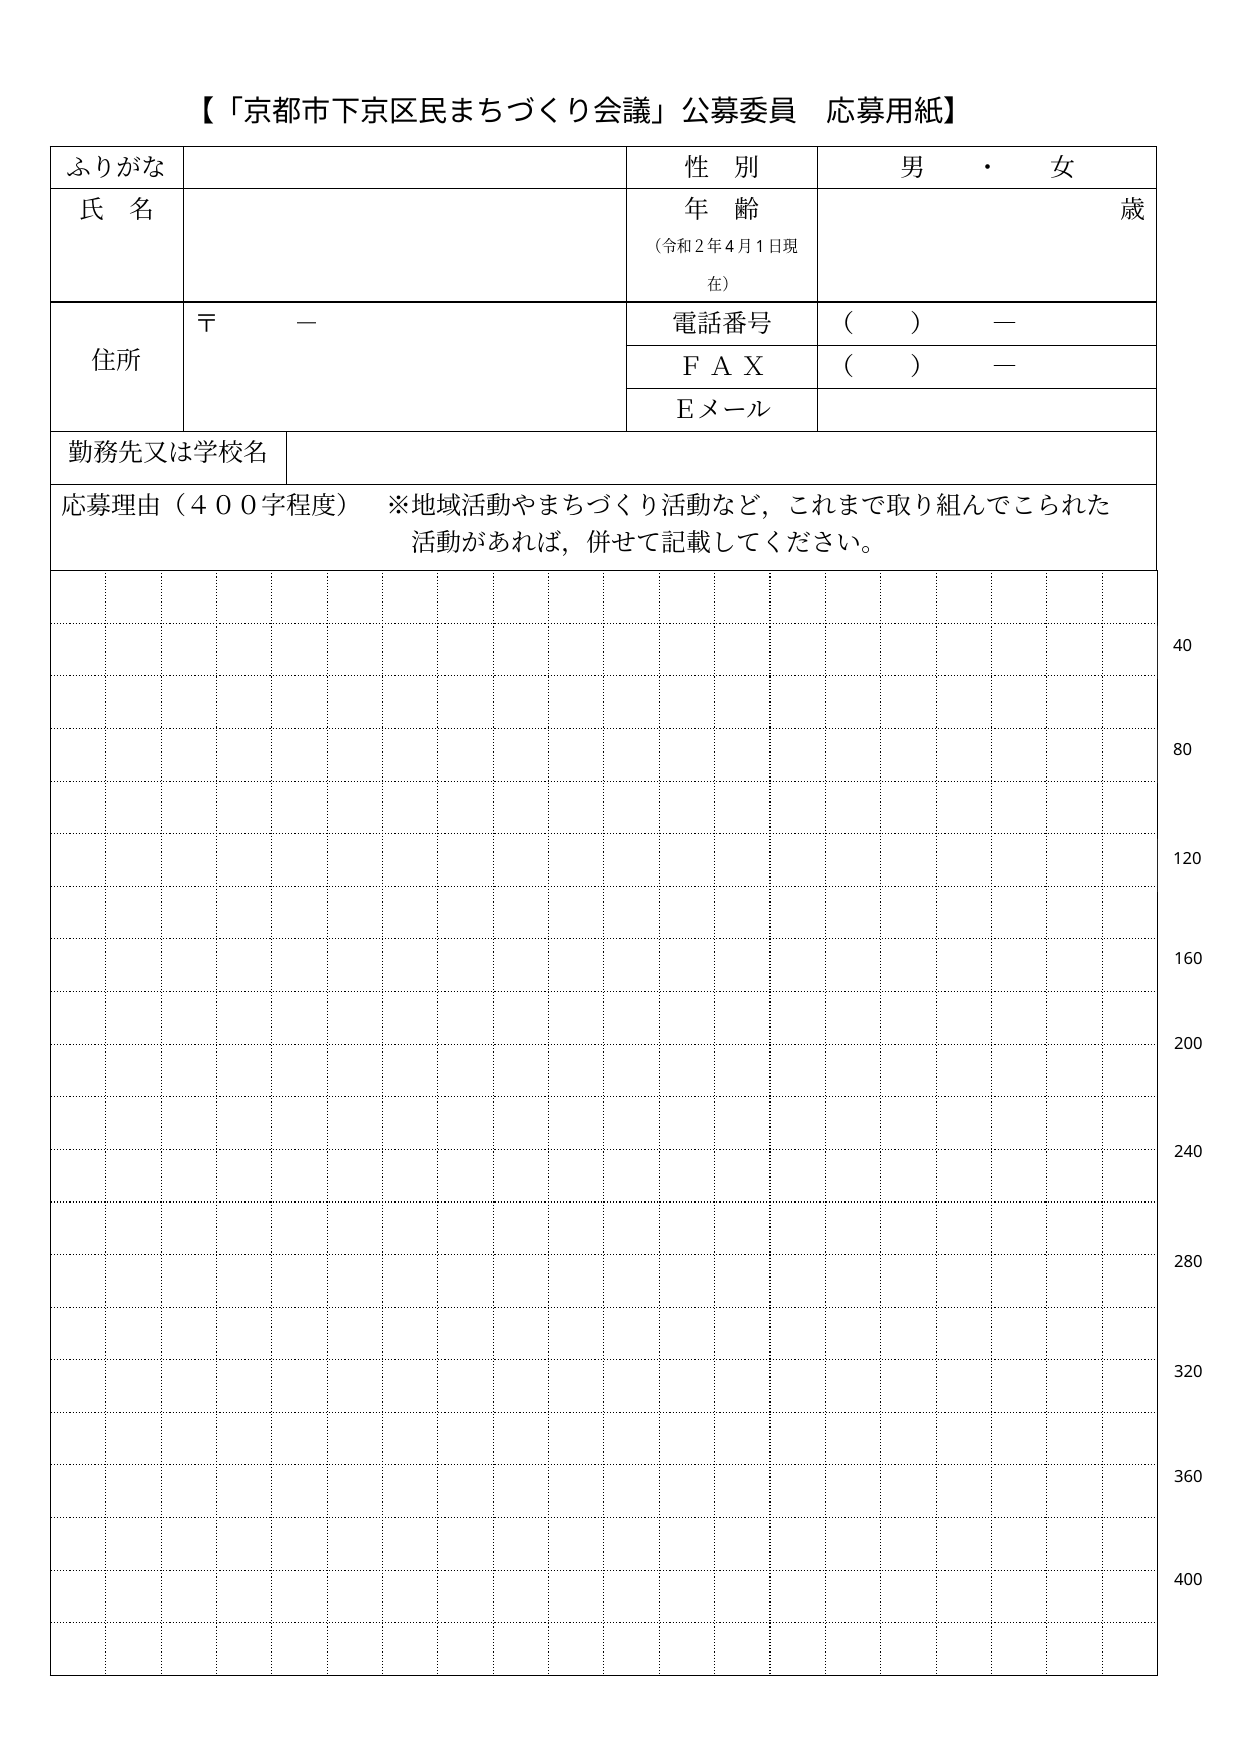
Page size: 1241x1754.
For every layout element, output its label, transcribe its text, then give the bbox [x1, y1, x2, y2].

table_cell [991, 1570, 1047, 1622]
table_cell 電話番号 [627, 303, 817, 345]
table_cell [287, 432, 1156, 484]
table_cell [216, 1149, 272, 1201]
table_cell [106, 1254, 161, 1307]
table_cell [936, 991, 991, 1043]
table_cell [659, 1254, 714, 1307]
table_cell [881, 1359, 936, 1412]
table_cell [51, 781, 106, 833]
table_cell [51, 675, 106, 728]
table_cell [438, 675, 493, 728]
table_cell [272, 781, 327, 833]
table_cell [438, 1622, 493, 1675]
table_cell [51, 1254, 106, 1307]
table_cell [161, 571, 216, 623]
table_cell [991, 1044, 1047, 1096]
table_cell [216, 1622, 272, 1675]
table_cell [216, 938, 272, 991]
table_cell [825, 1622, 881, 1675]
table_cell [216, 571, 272, 623]
table_cell [272, 1201, 327, 1254]
table_cell [1102, 1517, 1157, 1569]
table_cell [272, 991, 327, 1043]
table_cell [770, 1044, 825, 1096]
table_cell [936, 571, 991, 623]
table_cell [106, 938, 161, 991]
table_cell [51, 623, 106, 675]
table_cell [1102, 675, 1157, 728]
table_cell [1047, 1307, 1102, 1359]
table_cell [51, 1044, 106, 1096]
table_cell [991, 1359, 1047, 1412]
table_cell [1102, 1149, 1157, 1201]
table_cell [991, 1622, 1047, 1675]
table_cell [216, 1412, 272, 1464]
table_cell [383, 1570, 438, 1622]
table_cell [272, 1412, 327, 1464]
table_cell [106, 1412, 161, 1464]
table_cell [438, 1254, 493, 1307]
table_cell [327, 1307, 382, 1359]
table_cell [1047, 833, 1102, 886]
table_cell [438, 623, 493, 675]
table_cell [161, 1254, 216, 1307]
table_cell [604, 1464, 659, 1517]
table_cell [493, 833, 548, 886]
table_cell [604, 886, 659, 938]
table_cell [106, 623, 161, 675]
table_cell [1047, 1201, 1102, 1254]
table_cell [493, 728, 548, 781]
table_cell [936, 781, 991, 833]
table_cell [991, 781, 1047, 833]
table_cell [991, 1412, 1047, 1464]
table_cell [548, 1359, 604, 1412]
table_cell [770, 1149, 825, 1201]
table_cell [216, 886, 272, 938]
table_cell [770, 781, 825, 833]
table_cell [493, 571, 548, 623]
table_cell [991, 1464, 1047, 1517]
table_cell [881, 728, 936, 781]
table_cell [51, 1517, 106, 1569]
table_cell [1047, 991, 1102, 1043]
table_cell [383, 1096, 438, 1149]
table_cell [881, 1307, 936, 1359]
table_cell [604, 728, 659, 781]
table_cell [659, 623, 714, 675]
table_cell [383, 938, 438, 991]
table_cell [383, 886, 438, 938]
table_cell [659, 1201, 714, 1254]
table_cell [1047, 571, 1102, 623]
table_cell [936, 1307, 991, 1359]
table_cell [327, 1570, 382, 1622]
table_cell [106, 1307, 161, 1359]
table_cell [604, 781, 659, 833]
table_cell [106, 1517, 161, 1569]
table_cell [383, 1201, 438, 1254]
table_cell [327, 991, 382, 1043]
table_cell [825, 1412, 881, 1464]
table_cell [327, 1096, 382, 1149]
table_cell [327, 886, 382, 938]
table_cell [1102, 886, 1157, 938]
table_cell [51, 571, 106, 623]
table_cell [272, 1464, 327, 1517]
table_cell [770, 675, 825, 728]
table_cell [438, 1464, 493, 1517]
table_cell [1102, 833, 1157, 886]
table_cell [936, 1044, 991, 1096]
table_cell [438, 833, 493, 886]
table_cell [1047, 728, 1102, 781]
table_cell [715, 1359, 770, 1412]
table_cell [106, 781, 161, 833]
table_cell [161, 1359, 216, 1412]
table_cell ＦＡＸ [627, 346, 817, 388]
table_cell [383, 991, 438, 1043]
table_cell [51, 1096, 106, 1149]
table_cell [106, 1096, 161, 1149]
table_cell [1047, 781, 1102, 833]
table_cell [327, 833, 382, 886]
table_cell [991, 1149, 1047, 1201]
table_cell [604, 1622, 659, 1675]
table_cell [1102, 1096, 1157, 1149]
table_cell [715, 1570, 770, 1622]
table_cell [438, 938, 493, 991]
table_cell [272, 886, 327, 938]
table_cell [216, 833, 272, 886]
table_cell [770, 1201, 825, 1254]
table_cell [161, 1622, 216, 1675]
table_cell [493, 623, 548, 675]
table_cell [604, 1201, 659, 1254]
table_cell [715, 728, 770, 781]
table_cell [991, 1254, 1047, 1307]
table_cell [770, 1517, 825, 1569]
table_cell [991, 833, 1047, 886]
table_cell [383, 1254, 438, 1307]
table_cell [1102, 1044, 1157, 1096]
table_cell [272, 1517, 327, 1569]
table_cell [604, 623, 659, 675]
table_cell [936, 728, 991, 781]
table_cell [493, 1359, 548, 1412]
table_cell [825, 781, 881, 833]
table_cell [106, 1149, 161, 1201]
table_cell [1102, 1622, 1157, 1675]
table_cell [493, 1307, 548, 1359]
table_cell [161, 1044, 216, 1096]
table_cell [604, 1570, 659, 1622]
table_cell [216, 1096, 272, 1149]
table_cell [881, 1517, 936, 1569]
table_cell [216, 1201, 272, 1254]
table_cell [216, 623, 272, 675]
table_cell [1102, 623, 1157, 675]
table_cell [991, 728, 1047, 781]
table_cell [770, 1622, 825, 1675]
table_cell [770, 886, 825, 938]
table_cell [770, 938, 825, 991]
table_cell [548, 938, 604, 991]
table_cell [881, 1201, 936, 1254]
table_cell [1047, 1149, 1102, 1201]
table_cell [106, 1464, 161, 1517]
table_cell （ ） ― [818, 346, 1156, 388]
table_cell [825, 728, 881, 781]
table_cell [825, 1307, 881, 1359]
table_cell [327, 1044, 382, 1096]
table_cell [383, 1359, 438, 1412]
table_cell [715, 938, 770, 991]
table_cell [991, 991, 1047, 1043]
table_cell [216, 781, 272, 833]
table_cell [383, 571, 438, 623]
table_cell [604, 833, 659, 886]
table_cell [1102, 938, 1157, 991]
table_cell [825, 886, 881, 938]
table_header ふりがな [51, 147, 183, 188]
table_cell [383, 623, 438, 675]
table_cell [991, 1307, 1047, 1359]
table_cell （ ） ― [818, 303, 1156, 345]
table_cell [161, 728, 216, 781]
table_cell [1102, 991, 1157, 1043]
table_cell [936, 1149, 991, 1201]
table_cell [936, 1570, 991, 1622]
table_cell [881, 1096, 936, 1149]
table_cell [216, 1307, 272, 1359]
table_cell [184, 189, 626, 301]
table_cell [493, 1201, 548, 1254]
table_cell [438, 1570, 493, 1622]
table_cell [936, 1254, 991, 1307]
table_cell [715, 571, 770, 623]
table_cell [383, 1622, 438, 1675]
table_cell [106, 728, 161, 781]
table_cell [383, 675, 438, 728]
table_cell [106, 1044, 161, 1096]
table_cell [327, 781, 382, 833]
table_cell [161, 1412, 216, 1464]
table_cell [715, 1254, 770, 1307]
text 【「京都市下京区民まちづくり会議」公募委員 応募用紙】 [35, 71, 1122, 146]
table_cell [881, 1622, 936, 1675]
table_cell [1102, 571, 1157, 623]
table_cell [825, 571, 881, 623]
table_cell [272, 1254, 327, 1307]
table_cell [51, 1149, 106, 1201]
table_cell [493, 938, 548, 991]
table_cell [881, 571, 936, 623]
table_cell [493, 1570, 548, 1622]
table_cell [881, 1464, 936, 1517]
table_cell [383, 1464, 438, 1517]
table_cell [659, 571, 714, 623]
table_cell [1047, 938, 1102, 991]
table_cell [548, 1570, 604, 1622]
table_cell [1102, 781, 1157, 833]
table_cell [604, 1254, 659, 1307]
table_cell [106, 833, 161, 886]
table_cell [991, 1517, 1047, 1569]
table_cell [770, 1254, 825, 1307]
table_cell [881, 1044, 936, 1096]
table_cell [216, 991, 272, 1043]
table_cell [715, 1622, 770, 1675]
table_cell [1047, 675, 1102, 728]
table_cell [604, 1149, 659, 1201]
table_cell [161, 833, 216, 886]
table_cell [106, 1570, 161, 1622]
table_cell [51, 938, 106, 991]
table_cell [51, 1307, 106, 1359]
table_cell [1047, 1254, 1102, 1307]
table_cell [881, 991, 936, 1043]
table_cell [825, 1359, 881, 1412]
table_cell [715, 1307, 770, 1359]
table_cell [936, 1412, 991, 1464]
table_cell [770, 1359, 825, 1412]
table_cell [327, 1464, 382, 1517]
table_cell [548, 1412, 604, 1464]
table_cell [161, 1517, 216, 1569]
table_cell [327, 571, 382, 623]
table_header 性 別 [627, 147, 817, 188]
table_cell [936, 886, 991, 938]
table_header 男 ・ 女 [818, 147, 1156, 188]
table_cell [991, 623, 1047, 675]
table_cell [272, 1044, 327, 1096]
table_cell [825, 991, 881, 1043]
table_cell [493, 886, 548, 938]
table_cell [438, 1044, 493, 1096]
table_cell [1047, 1096, 1102, 1149]
table_cell [659, 1464, 714, 1517]
table_cell [770, 1464, 825, 1517]
table_cell [936, 623, 991, 675]
table_cell [715, 1464, 770, 1517]
table_cell [825, 1149, 881, 1201]
table_cell [272, 623, 327, 675]
table_cell [991, 1096, 1047, 1149]
table_cell [161, 623, 216, 675]
table_cell [825, 623, 881, 675]
table_cell [936, 1201, 991, 1254]
table_cell [438, 728, 493, 781]
table_header [184, 147, 626, 188]
table_cell [161, 675, 216, 728]
table_cell [161, 1096, 216, 1149]
table_cell [604, 1359, 659, 1412]
table_cell [825, 1517, 881, 1569]
table_cell [604, 1096, 659, 1149]
table_cell [1102, 1254, 1157, 1307]
table_cell [1047, 623, 1102, 675]
table_cell [604, 1044, 659, 1096]
table_cell [383, 1517, 438, 1569]
table_cell [770, 728, 825, 781]
table_cell [1047, 1622, 1102, 1675]
table_cell [493, 1096, 548, 1149]
table_cell [770, 991, 825, 1043]
table_cell [51, 886, 106, 938]
table_cell [991, 1201, 1047, 1254]
table_cell [106, 571, 161, 623]
table_cell [881, 938, 936, 991]
table_cell [327, 1517, 382, 1569]
table_cell [825, 938, 881, 991]
table_cell [272, 571, 327, 623]
table_cell [881, 1254, 936, 1307]
table_cell [548, 1622, 604, 1675]
table_cell [604, 675, 659, 728]
table_cell [825, 833, 881, 886]
table_cell [548, 1464, 604, 1517]
table_cell [825, 1044, 881, 1096]
table_cell [936, 1622, 991, 1675]
table_cell [51, 728, 106, 781]
table_cell [106, 1622, 161, 1675]
table_cell [770, 833, 825, 886]
table_cell [216, 728, 272, 781]
table_cell [383, 1149, 438, 1201]
table_cell [770, 1096, 825, 1149]
table_cell [659, 1622, 714, 1675]
table_cell [493, 1622, 548, 1675]
table_cell [438, 1412, 493, 1464]
table_cell 〒 － [184, 303, 626, 431]
table_cell [272, 1307, 327, 1359]
table_cell [881, 675, 936, 728]
table_cell [51, 1412, 106, 1464]
table_cell [1047, 1570, 1102, 1622]
table_cell [493, 1044, 548, 1096]
table_cell [216, 1359, 272, 1412]
table_cell [106, 886, 161, 938]
table_cell [327, 675, 382, 728]
table_cell 応募理由（４００字程度） ※地域活動やまちづくり活動など，これまで取り組んでこられた 活動があれば，併せて記載してください。 [51, 485, 1156, 570]
table_cell 勤務先又は学校名 [51, 432, 286, 484]
table_cell [715, 886, 770, 938]
table_cell [383, 781, 438, 833]
table_cell [1102, 728, 1157, 781]
table_cell [493, 1412, 548, 1464]
table_cell [881, 1149, 936, 1201]
table_cell [659, 1517, 714, 1569]
table_cell [548, 991, 604, 1043]
table_cell [715, 781, 770, 833]
table_cell Ｅメール [627, 389, 817, 431]
table_cell [272, 833, 327, 886]
table_cell [936, 833, 991, 886]
table_cell [659, 1307, 714, 1359]
table_cell [1047, 1517, 1102, 1569]
table_cell [161, 1307, 216, 1359]
table_cell [991, 675, 1047, 728]
table_cell [881, 886, 936, 938]
table_cell [548, 1044, 604, 1096]
table_cell [936, 1517, 991, 1569]
table_cell [1047, 1044, 1102, 1096]
table_cell [1102, 1307, 1157, 1359]
table_cell [327, 623, 382, 675]
table_cell [272, 938, 327, 991]
table_cell [548, 886, 604, 938]
table_cell [659, 1149, 714, 1201]
table_cell [991, 571, 1047, 623]
table_cell [604, 991, 659, 1043]
table_cell [272, 1096, 327, 1149]
table_cell [51, 1201, 106, 1254]
table_cell [715, 1412, 770, 1464]
table_cell [216, 675, 272, 728]
table_cell [548, 675, 604, 728]
table_cell [438, 886, 493, 938]
table_cell [548, 728, 604, 781]
table_cell [659, 1412, 714, 1464]
table_cell [991, 886, 1047, 938]
table_cell [818, 389, 1156, 431]
table_cell [272, 1622, 327, 1675]
table_cell [548, 1149, 604, 1201]
table_cell [272, 728, 327, 781]
table_cell [438, 991, 493, 1043]
table_cell [327, 1201, 382, 1254]
table_cell [216, 1254, 272, 1307]
table_cell [604, 938, 659, 991]
table_cell [715, 1096, 770, 1149]
table_cell [327, 1359, 382, 1412]
table_cell [106, 675, 161, 728]
table_cell [438, 571, 493, 623]
table_cell [272, 1359, 327, 1412]
table_cell [327, 1149, 382, 1201]
table_cell [216, 1517, 272, 1569]
table_cell [715, 1201, 770, 1254]
table_cell [936, 675, 991, 728]
table_cell [715, 991, 770, 1043]
table_cell 住所 [51, 303, 183, 431]
table_cell [825, 1570, 881, 1622]
table_cell [604, 571, 659, 623]
table_cell [604, 1412, 659, 1464]
table_cell [770, 1570, 825, 1622]
table_cell [659, 728, 714, 781]
table_cell [438, 1517, 493, 1569]
table_cell [659, 1359, 714, 1412]
table_cell [715, 1517, 770, 1569]
table_cell [438, 1096, 493, 1149]
table_cell [659, 991, 714, 1043]
table_cell [715, 833, 770, 886]
table_cell [825, 675, 881, 728]
table_cell [659, 675, 714, 728]
table_cell [825, 1464, 881, 1517]
table_cell [438, 1359, 493, 1412]
table_cell [493, 1464, 548, 1517]
table_cell 年 齢 （令和２年4月1日現在） [627, 189, 817, 301]
table_cell [161, 1464, 216, 1517]
table_cell [1102, 1570, 1157, 1622]
table_cell [659, 1570, 714, 1622]
table_cell [327, 1622, 382, 1675]
table_cell [1102, 1359, 1157, 1412]
table_cell [715, 623, 770, 675]
table_cell [1047, 1412, 1102, 1464]
table_cell [604, 1307, 659, 1359]
table_cell [548, 781, 604, 833]
table_cell [1047, 1359, 1102, 1412]
table_cell [51, 1464, 106, 1517]
table_cell [1102, 1201, 1157, 1254]
table_cell [161, 991, 216, 1043]
table_cell [161, 938, 216, 991]
table_cell [659, 781, 714, 833]
table_cell [161, 1201, 216, 1254]
table_cell [272, 675, 327, 728]
table_cell [493, 675, 548, 728]
table_cell 氏 名 [51, 189, 183, 301]
table_cell [548, 1307, 604, 1359]
table_cell [272, 1149, 327, 1201]
table_cell [493, 1254, 548, 1307]
table_cell [51, 833, 106, 886]
table_cell [825, 1201, 881, 1254]
table_cell [383, 1307, 438, 1359]
table_cell [604, 1517, 659, 1569]
table_cell [548, 1517, 604, 1569]
table_cell [383, 728, 438, 781]
table_cell [659, 1096, 714, 1149]
table_cell [715, 675, 770, 728]
table_cell [715, 1149, 770, 1201]
table_cell [51, 1359, 106, 1412]
table_cell [881, 833, 936, 886]
table_cell [936, 1359, 991, 1412]
table_cell [1102, 1464, 1157, 1517]
table_cell [51, 991, 106, 1043]
table_cell [216, 1044, 272, 1096]
table_cell [881, 623, 936, 675]
table_cell [659, 886, 714, 938]
table_cell [770, 623, 825, 675]
table_cell [881, 1570, 936, 1622]
table_cell [548, 571, 604, 623]
table_cell [548, 623, 604, 675]
table_cell [1102, 1412, 1157, 1464]
table_cell [936, 938, 991, 991]
table_cell [438, 1149, 493, 1201]
table_cell [936, 1464, 991, 1517]
table_cell [493, 991, 548, 1043]
table_cell [770, 1412, 825, 1464]
table_cell [106, 991, 161, 1043]
table_cell [383, 1412, 438, 1464]
table_cell [161, 781, 216, 833]
table_cell [106, 1201, 161, 1254]
table_cell [715, 1044, 770, 1096]
table_cell [327, 1254, 382, 1307]
table_cell [161, 1570, 216, 1622]
table_cell [825, 1096, 881, 1149]
table_cell [438, 1307, 493, 1359]
table_cell [770, 571, 825, 623]
table_cell [438, 781, 493, 833]
table_cell [659, 833, 714, 886]
table_cell [106, 1359, 161, 1412]
table_cell [770, 1307, 825, 1359]
table_cell [438, 1201, 493, 1254]
table_cell [493, 1149, 548, 1201]
table_cell [161, 886, 216, 938]
table_cell [1047, 1464, 1102, 1517]
table_cell [659, 1044, 714, 1096]
table_cell [327, 728, 382, 781]
table_cell [548, 1201, 604, 1254]
table_cell 歳 [818, 189, 1156, 301]
table_cell [548, 1254, 604, 1307]
table_cell [881, 1412, 936, 1464]
table_cell [825, 1254, 881, 1307]
table_cell [548, 1096, 604, 1149]
table_cell [383, 1044, 438, 1096]
table_cell [493, 1517, 548, 1569]
table_cell [216, 1464, 272, 1517]
table_cell [659, 938, 714, 991]
table_cell [216, 1570, 272, 1622]
table_cell [1047, 886, 1102, 938]
table_cell [51, 1570, 106, 1622]
table_cell [383, 833, 438, 886]
table_cell [493, 781, 548, 833]
table_cell [161, 1149, 216, 1201]
table_cell [991, 938, 1047, 991]
table_cell [936, 1096, 991, 1149]
table_cell [327, 1412, 382, 1464]
table_cell [548, 833, 604, 886]
table_cell [881, 781, 936, 833]
table_cell [327, 938, 382, 991]
table_cell [272, 1570, 327, 1622]
table_cell [51, 1622, 106, 1675]
